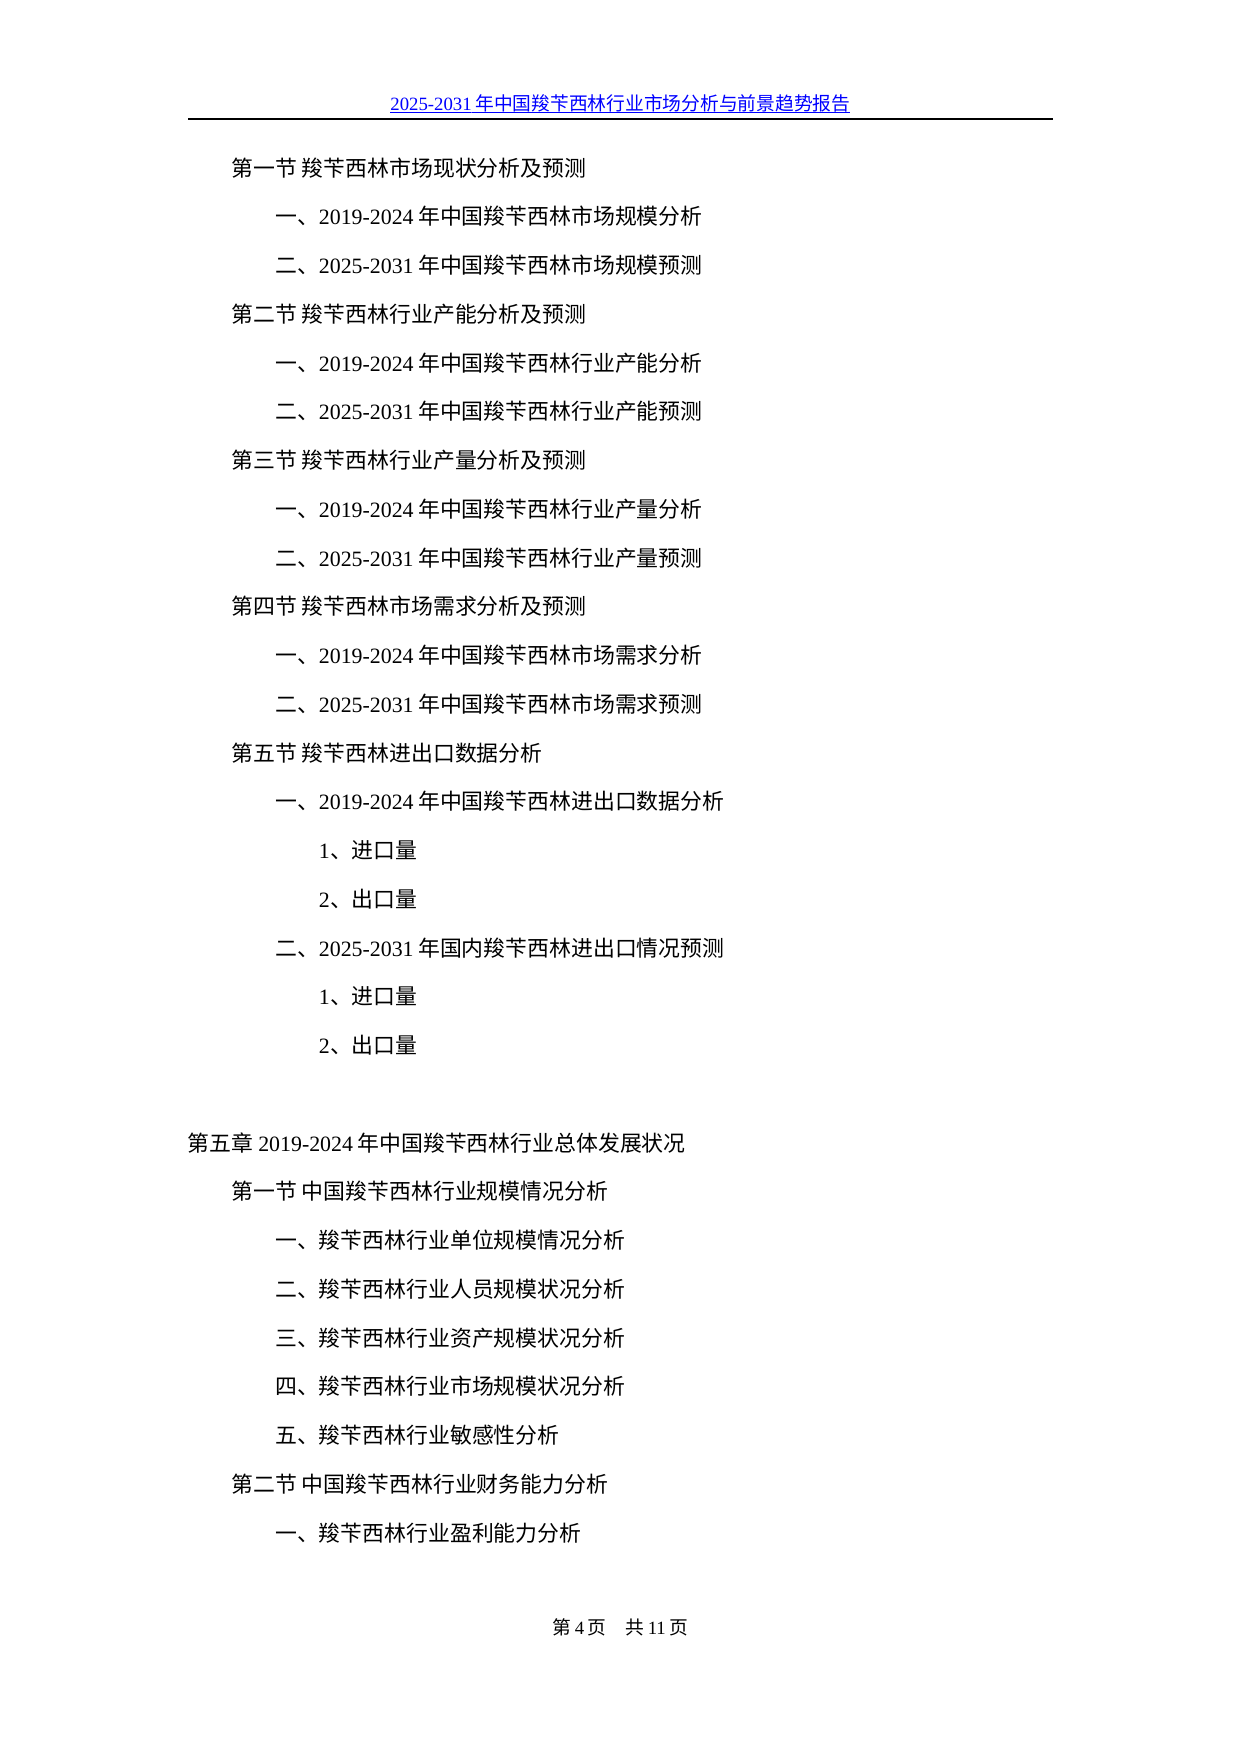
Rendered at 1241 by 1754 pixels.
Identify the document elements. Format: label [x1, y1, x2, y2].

text [187, 150, 1053, 1548]
